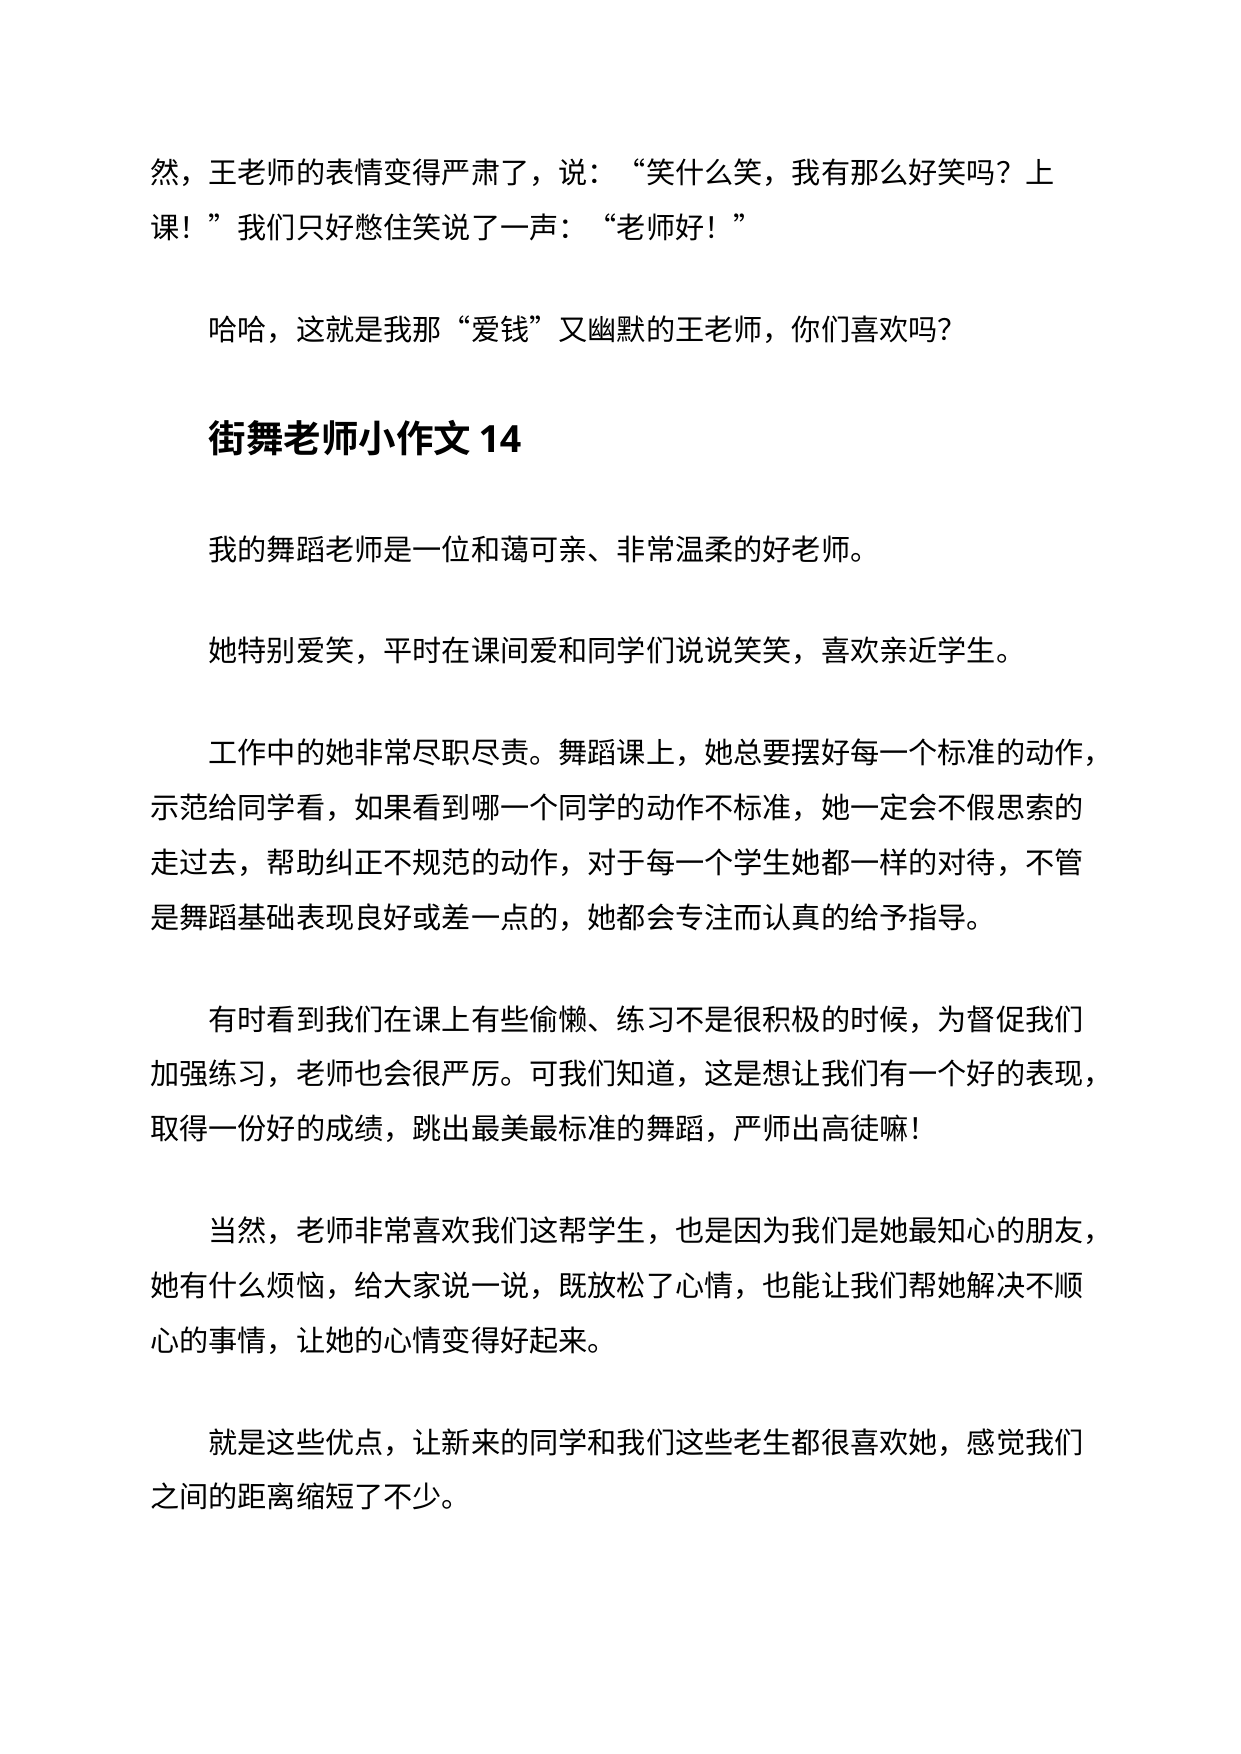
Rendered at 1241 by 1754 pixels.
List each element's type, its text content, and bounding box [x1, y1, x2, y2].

text 街舞老师小作文14 [150, 408, 1090, 463]
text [150, 150, 1090, 247]
text 有时看到我们在课上有些偷懒、练习不是很积极的时候，为督促我们加强练习，老师也会很严厉。可我们知道，这是想让我们有一个好的表现，取得一份好的成绩，跳出最美最标准的舞蹈，严师出高徒嘛！ [150, 996, 1090, 1148]
text 哈哈，这就是我那“爱钱”又幽默的王老师，你们喜欢吗？ [150, 307, 1090, 349]
text 就是这些优点，让新来的同学和我们这些老生都很喜欢她，感觉我们之间的距离缩短了不少。 [150, 1419, 1090, 1516]
text 工作中的她非常尽职尽责。舞蹈课上，她总要摆好每一个标准的动作，示范给同学看，如果看到哪一个同学的动作不标准，她一定会不假思索的走过去，帮助纠正不规范的动作，对于每一个学生她都一样的对待，不管是舞蹈基础表现良好或差一点的，她都会专注而认真的给予指导。 [150, 729, 1090, 937]
text 当然，老师非常喜欢我们这帮学生，也是因为我们是她最知心的朋友，她有什么烦恼，给大家说一说，既放松了心情，也能让我们帮她解决不顺心的事情，让她的心情变得好起来。 [150, 1208, 1090, 1360]
text 我的舞蹈老师是一位和蔼可亲、非常温柔的好老师。 [150, 526, 1090, 568]
text 她特别爱笑，平时在课间爱和同学们说说笑笑，喜欢亲近学生。 [150, 628, 1090, 670]
